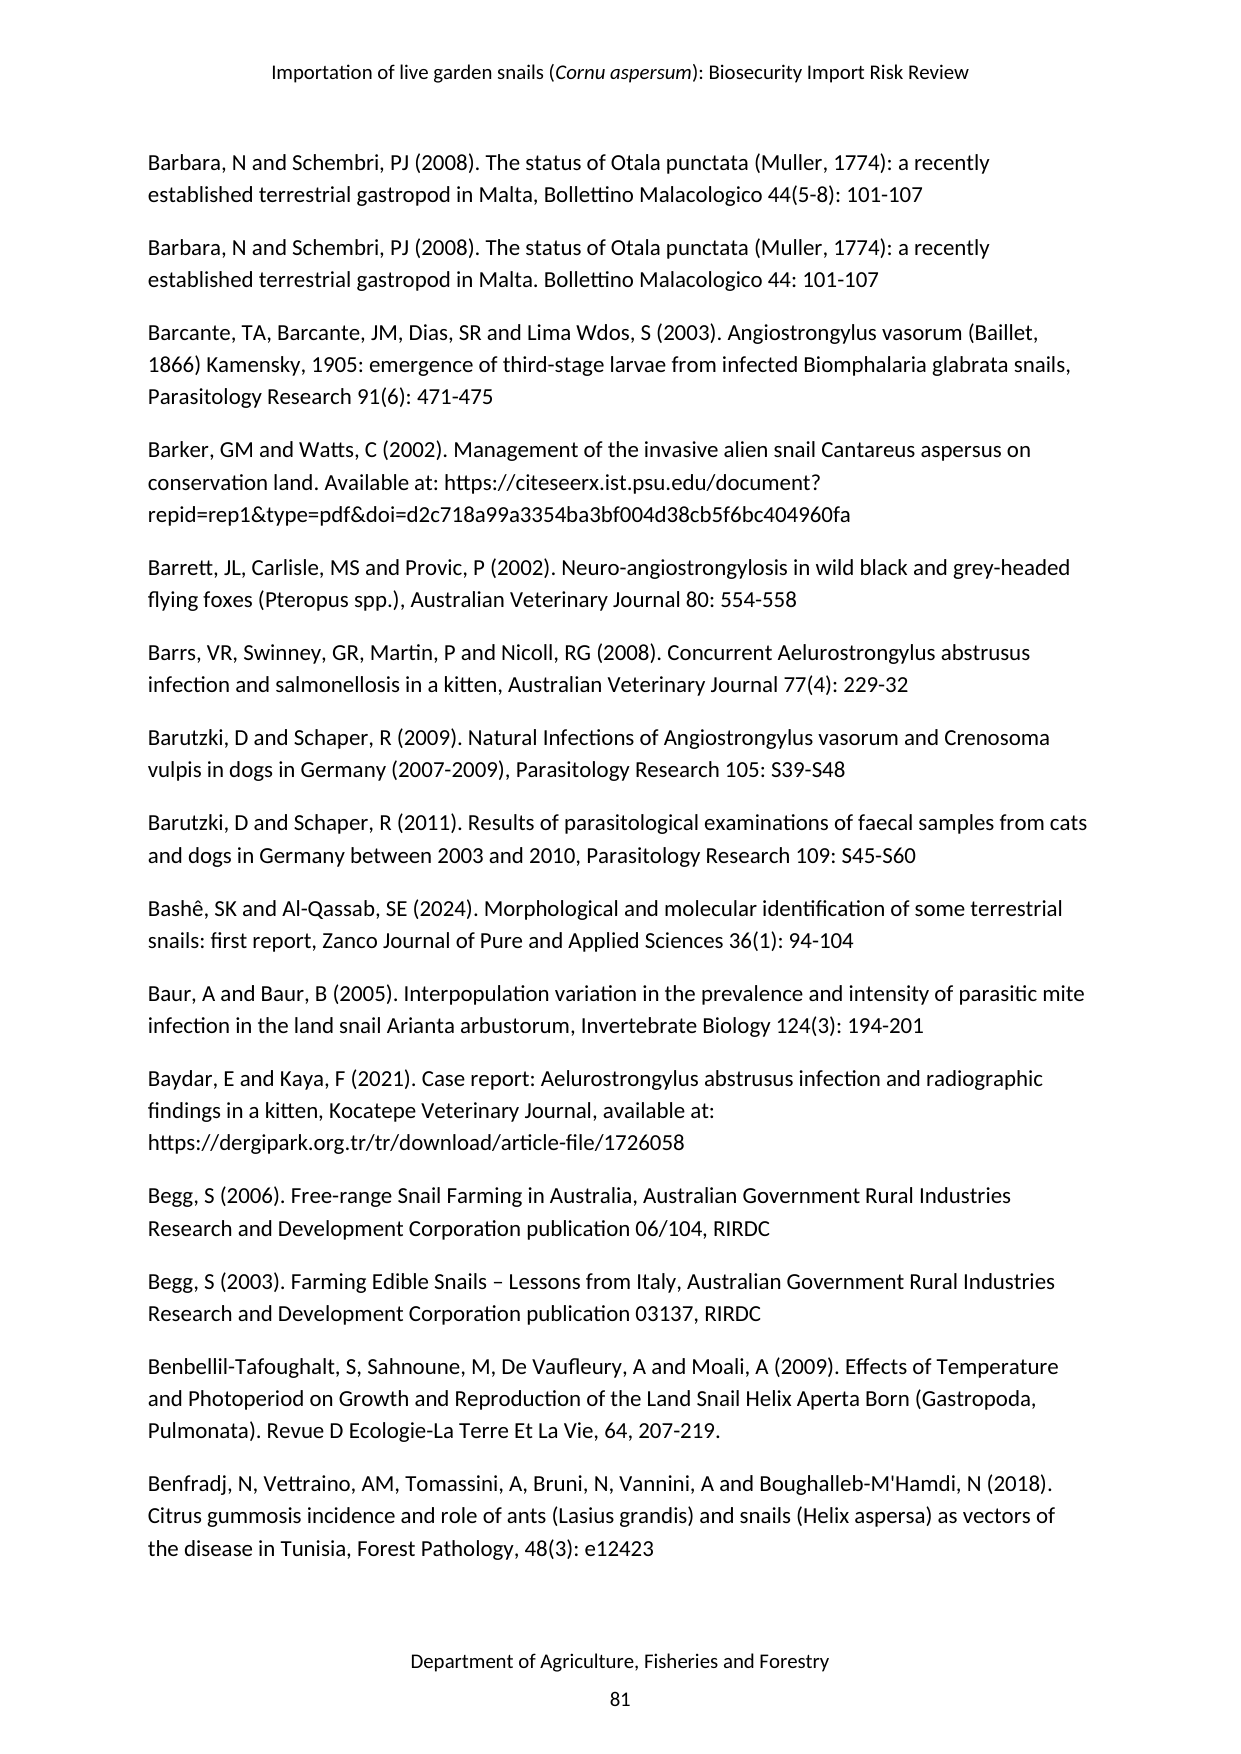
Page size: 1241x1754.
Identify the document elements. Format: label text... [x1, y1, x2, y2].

text Benbellil-Tafoughalt, S, Sahnoune, M, De Vaufleury, A and Moali, A (2009). Effects of Temperature and Photoperiod on Growth and Reproduction of the Land Snail Helix Aperta Born (Gastropoda, Pulmonata). Revue D Ecologie-La Terre Et La Vie, 64, 207-219. [148, 1352, 1092, 1444]
text Barcante, TA, Barcante, JM, Dias, SR and Lima Wdos, S (2003). Angiostrongylus vasorum (Baillet, 1866) Kamensky, 1905: emergence of third-stage larvae from infected Biomphalaria glabrata snails, Parasitology Research 91(6): 471-475 [148, 318, 1092, 411]
text Barbara, N and Schembri, PJ (2008). The status of Otala punctata (Muller, 1774): a recently established terrestrial gastropod in Malta, Bollettino Malacologico 44(5-8): 101-107 [148, 148, 1092, 208]
text Barutzki, D and Schaper, R (2009). Natural Infections of Angiostrongylus vasorum and Crenosoma vulpis in dogs in Germany (2007-2009), Parasitology Research 105: S39-S48 [148, 723, 1092, 783]
text Baur, A and Baur, B (2005). Interpopulation variation in the prevalence and intensity of parasitic mite infection in the land snail Arianta arbustorum, Invertebrate Biology 124(3): 194-201 [148, 979, 1092, 1039]
text Barutzki, D and Schaper, R (2011). Results of parasitological examinations of faecal samples from cats and dogs in Germany between 2003 and 2010, Parasitology Research 109: S45-S60 [148, 808, 1092, 869]
text Barrett, JL, Carlisle, MS and Provic, P (2002). Neuro-angiostrongylosis in wild black and grey-headed flying foxes (Pteropus spp.), Australian Veterinary Journal 80: 554-558 [148, 553, 1092, 613]
text Benfradj, N, Vettraino, AM, Tomassini, A, Bruni, N, Vannini, A and Boughalleb-M'Hamdi, N (2018). Citrus gummosis incidence and role of ants (Lasius grandis) and snails (Helix aspersa) as vectors of the disease in Tunisia, Forest Pathology, 48(3): e12423 [148, 1469, 1092, 1562]
text Baydar, E and Kaya, F (2021). Case report: Aelurostrongylus abstrusus infection and radiographic findings in a kitten, Kocatepe Veterinary Journal, available at: https://dergipark.org.tr/tr/download/article-file/1726058 [148, 1064, 1092, 1157]
text Begg, S (2006). Free-range Snail Farming in Australia, Australian Government Rural Industries Research and Development Corporation publication 06/104, RIRDC [148, 1182, 1092, 1242]
text Barker, GM and Watts, C (2002). Management of the invasive alien snail Cantareus aspersus on conservation land. Available at: https://citeseerx.ist.psu.edu/document?repid=rep1&type=pdf&doi=d2c718a99a3354ba3bf004d38cb5f6bc404960fa [148, 436, 1092, 528]
text Barrs, VR, Swinney, GR, Martin, P and Nicoll, RG (2008). Concurrent Aelurostrongylus abstrusus infection and salmonellosis in a kitten, Australian Veterinary Journal 77(4): 229-32 [148, 638, 1092, 698]
text Begg, S (2003). Farming Edible Snails – Lessons from Italy, Australian Government Rural Industries Research and Development Corporation publication 03137, RIRDC [148, 1267, 1092, 1327]
text Barbara, N and Schembri, PJ (2008). The status of Otala punctata (Muller, 1774): a recently established terrestrial gastropod in Malta. Bollettino Malacologico 44: 101-107 [148, 233, 1092, 293]
text Bashê, SK and Al-Qassab, SE (2024). Morphological and molecular identification of some terrestrial snails: first report, Zanco Journal of Pure and Applied Sciences 36(1): 94-104 [148, 894, 1092, 954]
